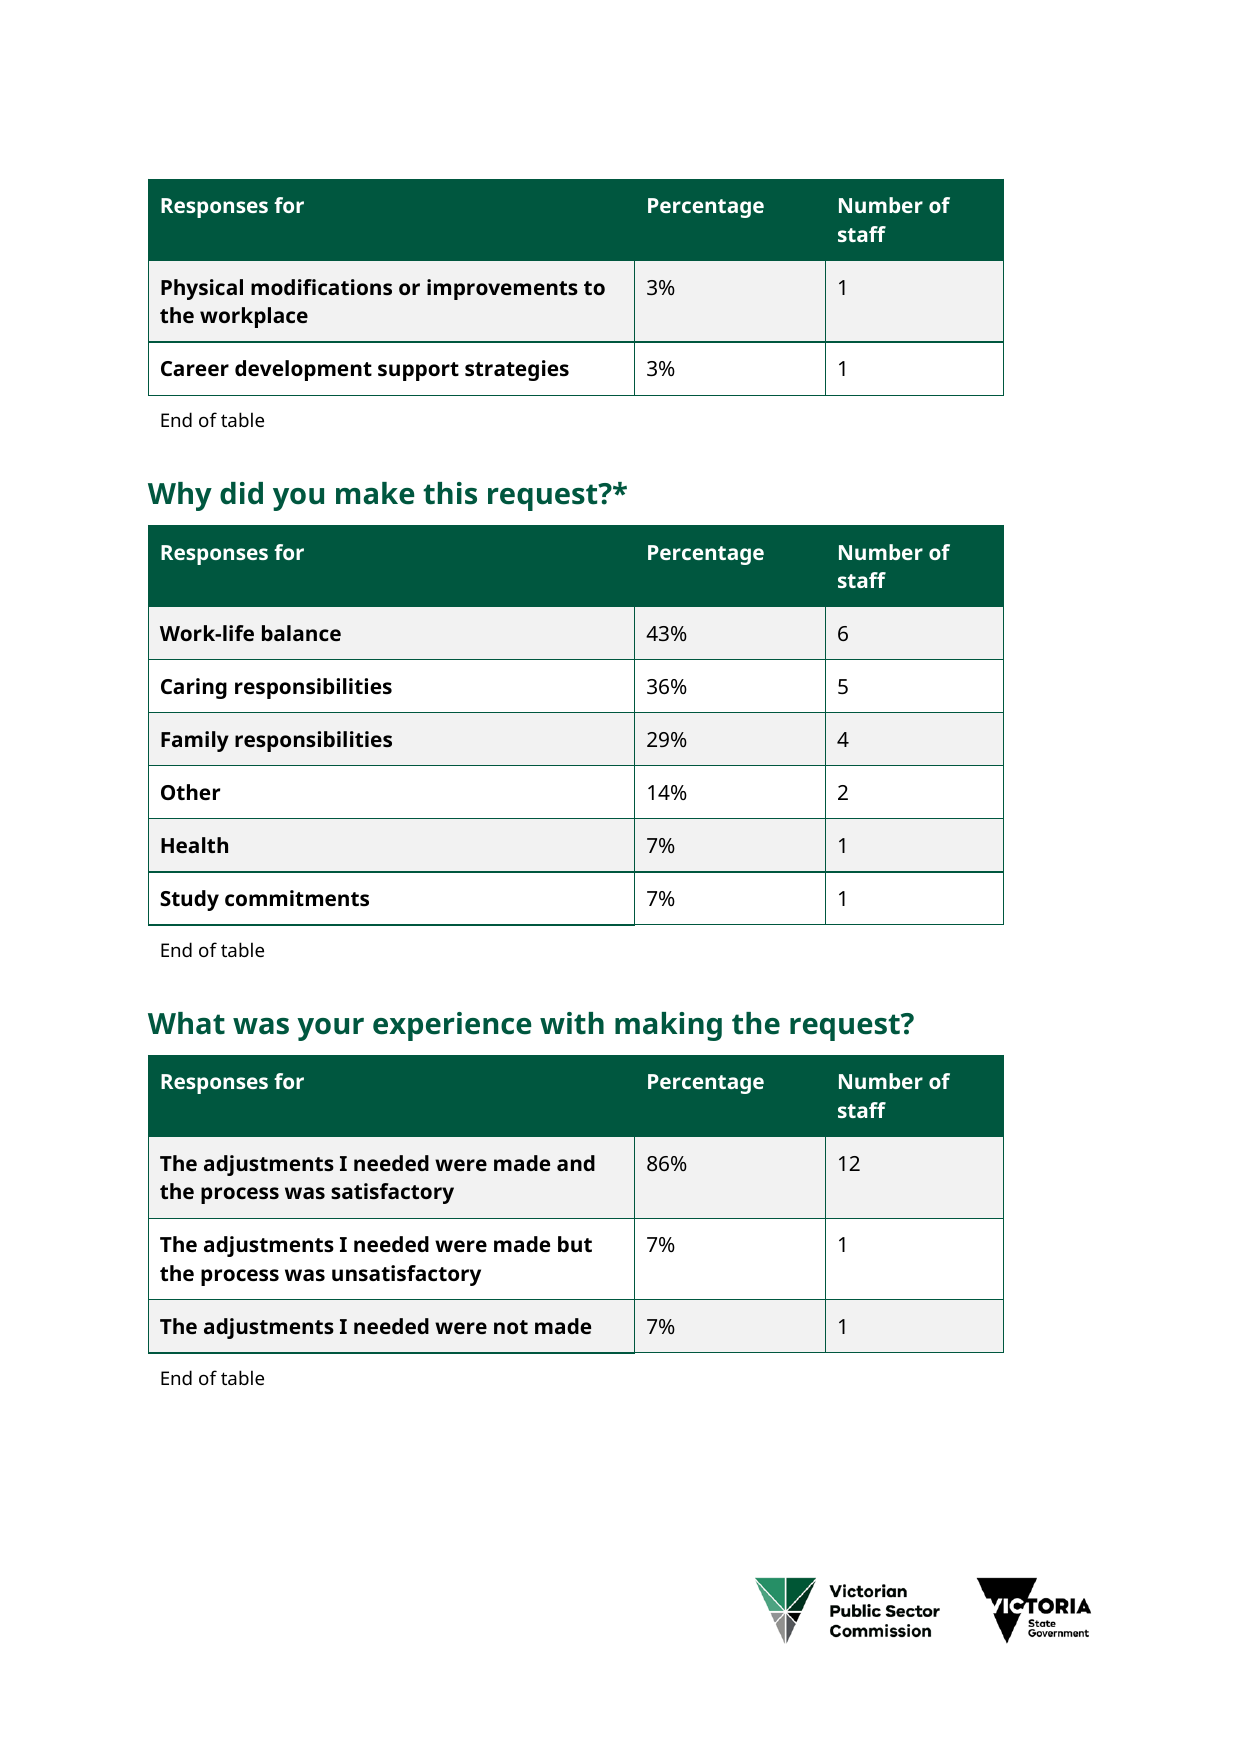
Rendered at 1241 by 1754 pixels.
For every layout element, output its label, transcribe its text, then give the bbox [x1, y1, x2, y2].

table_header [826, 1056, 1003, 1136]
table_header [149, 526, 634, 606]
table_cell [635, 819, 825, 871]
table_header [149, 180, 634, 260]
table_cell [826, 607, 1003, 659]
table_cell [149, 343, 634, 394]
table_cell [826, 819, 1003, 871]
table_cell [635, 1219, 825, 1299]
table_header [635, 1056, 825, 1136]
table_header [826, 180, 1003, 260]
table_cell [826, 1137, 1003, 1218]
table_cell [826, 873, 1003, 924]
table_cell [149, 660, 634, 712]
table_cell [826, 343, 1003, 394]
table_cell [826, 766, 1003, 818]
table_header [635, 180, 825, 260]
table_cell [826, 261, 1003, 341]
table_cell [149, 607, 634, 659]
subtitle What was your experience with making the request? [148, 1003, 1092, 1043]
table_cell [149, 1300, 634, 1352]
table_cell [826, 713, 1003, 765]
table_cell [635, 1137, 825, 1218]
picture [754, 1577, 1093, 1645]
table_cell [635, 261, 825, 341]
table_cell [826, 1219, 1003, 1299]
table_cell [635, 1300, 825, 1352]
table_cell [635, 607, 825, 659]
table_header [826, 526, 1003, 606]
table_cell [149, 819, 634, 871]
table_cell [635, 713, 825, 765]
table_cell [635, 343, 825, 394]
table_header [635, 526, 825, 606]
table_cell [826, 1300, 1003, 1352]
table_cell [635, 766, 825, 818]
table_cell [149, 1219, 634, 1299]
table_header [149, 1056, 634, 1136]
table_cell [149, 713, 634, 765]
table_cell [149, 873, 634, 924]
subtitle Why did you make this request?* [148, 473, 1092, 513]
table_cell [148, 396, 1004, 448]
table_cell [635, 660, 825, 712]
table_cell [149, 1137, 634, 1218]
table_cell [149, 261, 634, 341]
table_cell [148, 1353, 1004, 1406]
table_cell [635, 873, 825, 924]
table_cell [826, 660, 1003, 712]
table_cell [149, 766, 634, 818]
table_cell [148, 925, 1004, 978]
